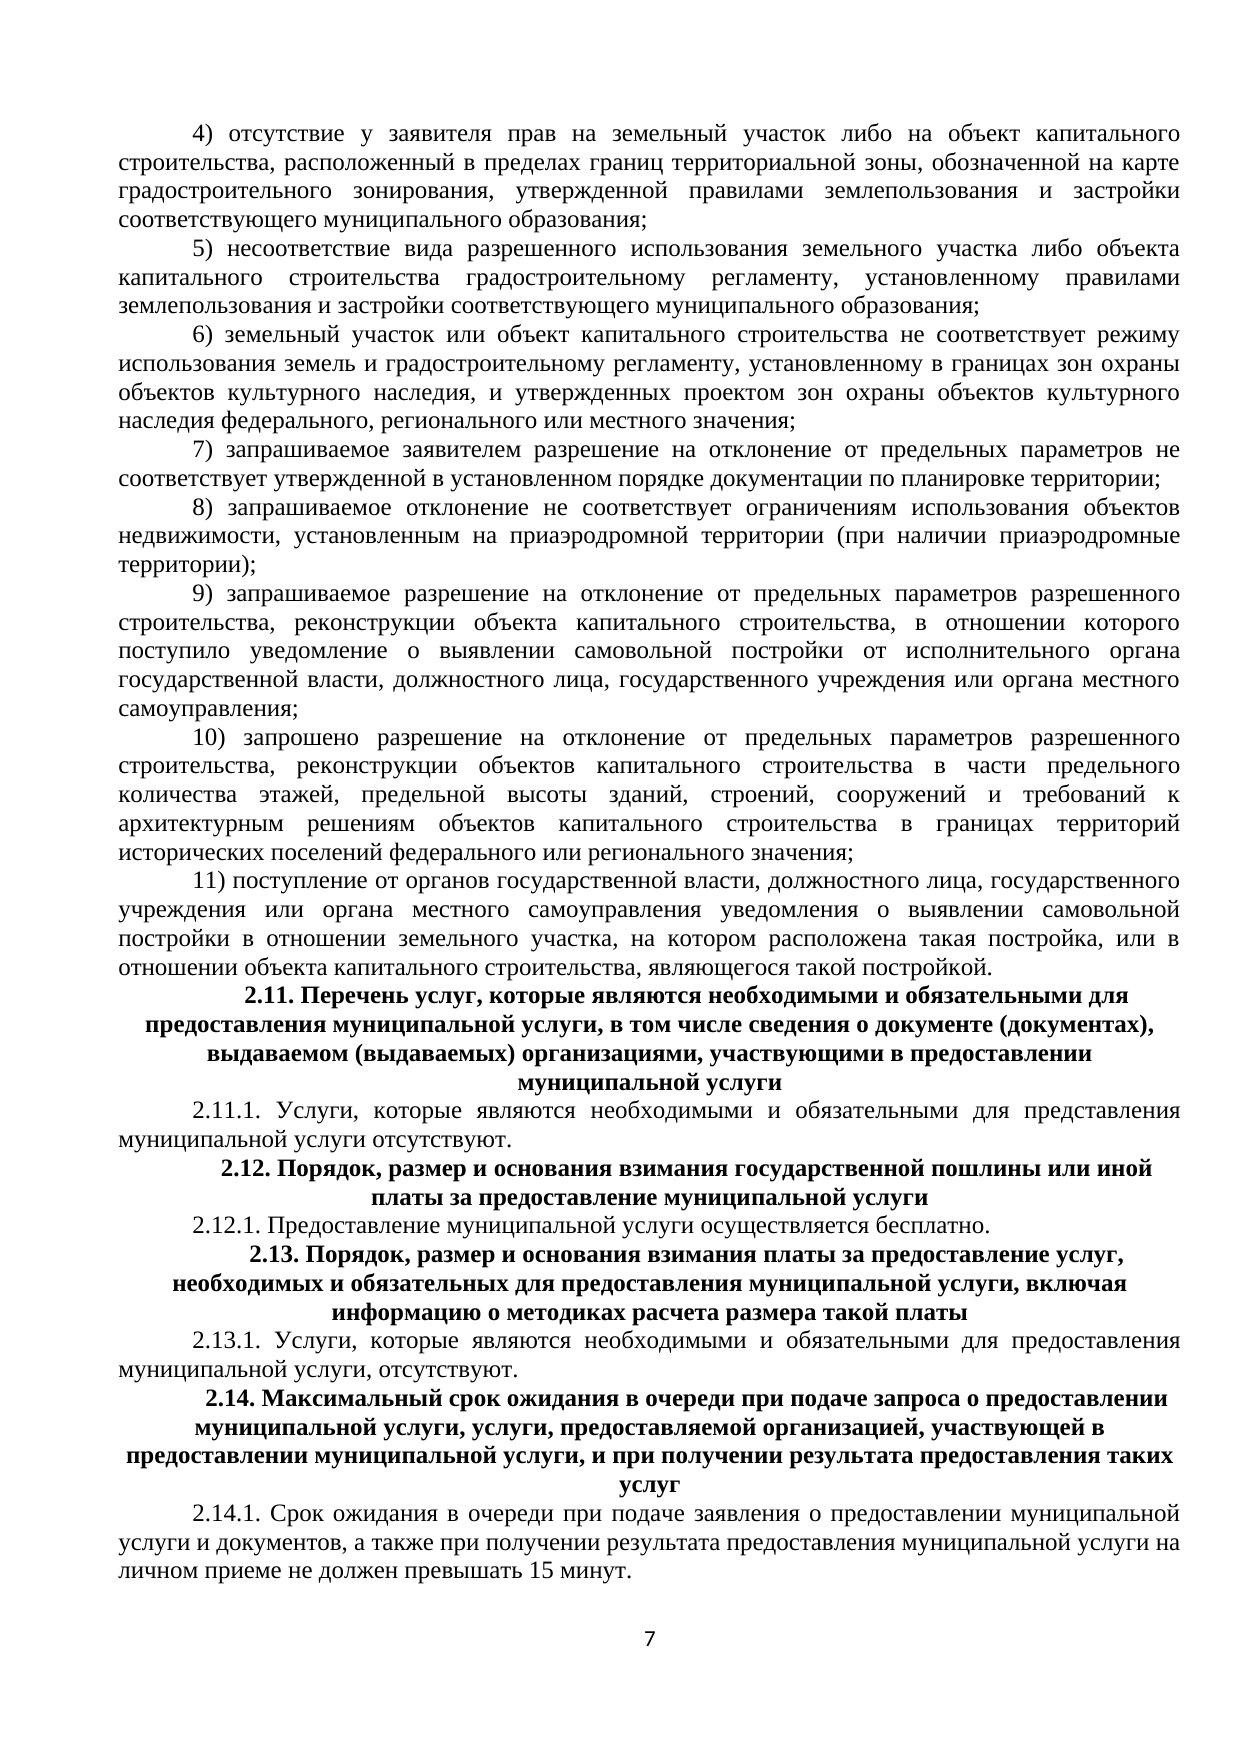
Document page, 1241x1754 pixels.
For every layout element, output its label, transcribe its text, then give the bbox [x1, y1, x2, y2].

text 5) несоответствие вида разрешенного использования земельного участка либо объекта капитального строительства градостроительному регламенту, установленному правилами землепользования и застройки соответствующего муниципального образования; [118, 233, 1181, 319]
text 6) земельный участок или объект капитального строительства не соответствует режиму использования земель и градостроительному регламенту, установленному в границах зон охраны объектов культурного наследия, и утвержденных проектом зон охраны объектов культурного наследия федерального, регионального или местного значения; [118, 319, 1181, 434]
text 2.11.1. Услуги, которые являются необходимыми и обязательными для представления муниципальной услуги отсутствуют. [118, 1096, 1181, 1153]
text 10) запрошено разрешение на отклонение от предельных параметров разрешенного строительства, реконструкции объектов капитального строительства в части предельного количества этажей, предельной высоты зданий, строений, сооружений и требований к архитектурным решениям объектов капитального строительства в границах территорий исторических поселений федерального или регионального значения; [118, 722, 1181, 866]
text 2.12.1. Предоставление муниципальной услуги осуществляется бесплатно. [118, 1211, 1181, 1239]
text 2.14. Максимальный срок ожидания в очереди при подаче запроса о предоставлении муниципальной услуги, услуги, предоставляемой организацией, участвующей в предоставлении муниципальной услуги, и при получении результата предоставления таких услуг [118, 1383, 1181, 1498]
text 2.13.1. Услуги, которые являются необходимыми и обязательными для предоставления муниципальной услуги, отсутствуют. [118, 1326, 1181, 1383]
text 4) отсутствие у заявителя прав на земельный участок либо на объект капитального строительства, расположенный в пределах границ территориальной зоны, обозначенной на карте градостроительного зонирования, утвержденной правилами землепользования и застройки соответствующего муниципального образования; [118, 118, 1181, 233]
text 2.12. Порядок, размер и основания взимания государственной пошлины или иной платы за предоставление муниципальной услуги [118, 1153, 1181, 1211]
text 9) запрашиваемое разрешение на отклонение от предельных параметров разрешенного строительства, реконструкции объекта капитального строительства, в отношении которого поступило уведомление о выявлении самовольной постройки от исполнительного органа государственной власти, должностного лица, государственного учреждения или органа местного самоуправления; [118, 578, 1181, 722]
text 8) запрашиваемое отклонение не соответствует ограничениям использования объектов недвижимости, установленным на приаэродромной территории (при наличии приаэродромные территории); [118, 492, 1181, 578]
text 11) поступление от органов государственной власти, должностного лица, государственного учреждения или органа местного самоуправления уведомления о выявлении самовольной постройки в отношении земельного участка, на котором расположена такая постройка, или в отношении объекта капитального строительства, являющегося такой постройкой. [118, 866, 1181, 981]
text 2.13. Порядок, размер и основания взимания платы за предоставление услуг, необходимых и обязательных для предоставления муниципальной услуги, включая информацию о методиках расчета размера такой платы [118, 1239, 1181, 1326]
text 2.11. Перечень услуг, которые являются необходимыми и обязательными для предоставления муниципальной услуги, в том числе сведения о документе (документах), выдаваемом (выдаваемых) организациями, участвующими в предоставлении муниципальной услуги [118, 981, 1181, 1096]
text 2.14.1. Срок ожидания в очереди при подаче заявления о предоставлении муниципальной услуги и документов, а также при получении результата предоставления муниципальной услуги на личном приеме не должен превышать 15 минут. [118, 1498, 1181, 1584]
text 7) запрашиваемое заявителем разрешение на отклонение от предельных параметров не соответствует утвержденной в установленном порядке документации по планировке территории; [118, 434, 1181, 492]
